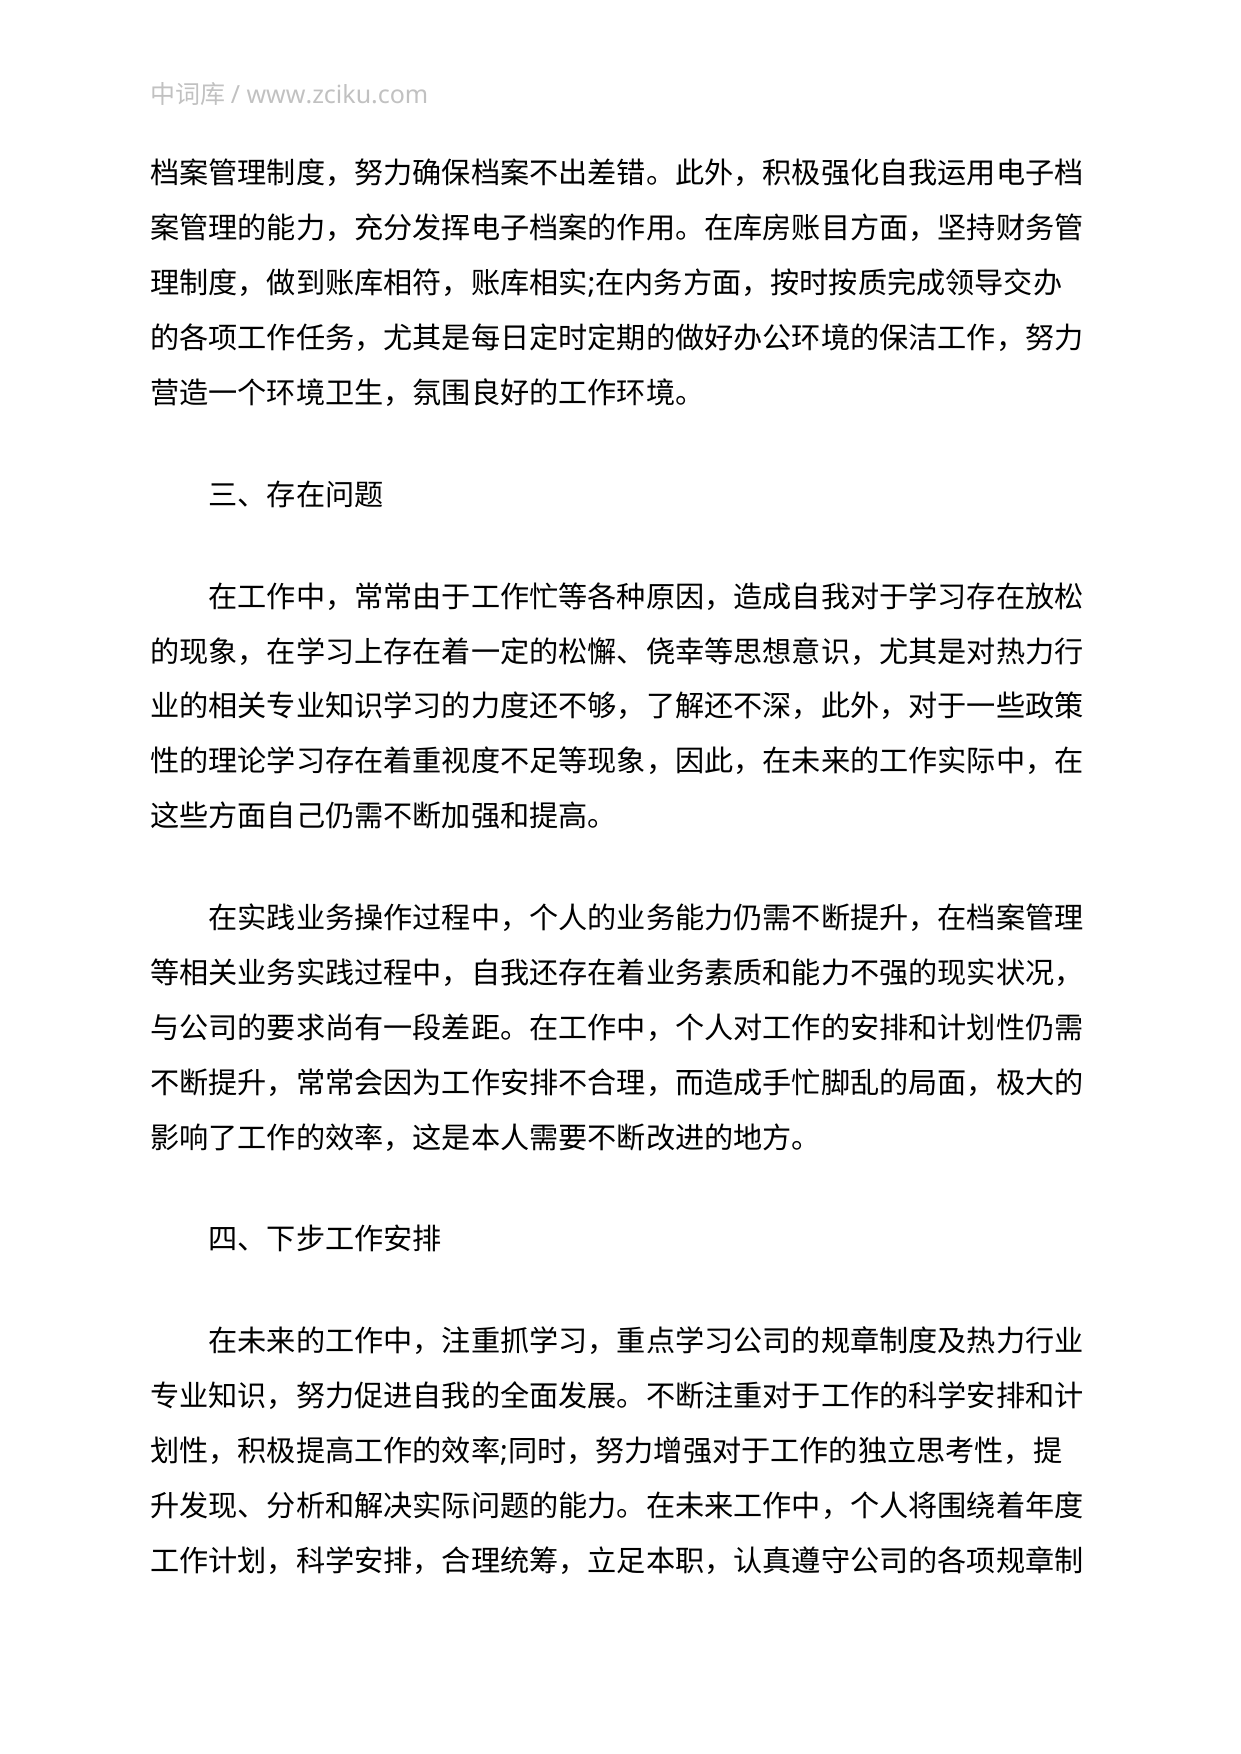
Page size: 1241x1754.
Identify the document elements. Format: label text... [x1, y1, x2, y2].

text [150, 150, 1090, 412]
text 在实践业务操作过程中，个人的业务能力仍需不断提升，在档案管理等相关业务实践过程中，自我还存在着业务素质和能力不强的现实状况，与公司的要求尚有一段差距。在工作中，个人对工作的安排和计划性仍需不断提升，常常会因为工作安排不合理，而造成手忙脚乱的局面，极大的影响了工作的效率，这是本人需要不断改进的地方。 [150, 894, 1090, 1156]
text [150, 1318, 1090, 1580]
text 三、存在问题 [150, 471, 1090, 514]
text 四、下步工作安排 [150, 1216, 1090, 1258]
text 在工作中，常常由于工作忙等各种原因，造成自我对于学习存在放松的现象，在学习上存在着一定的松懈、侥幸等思想意识，尤其是对热力行业的相关专业知识学习的力度还不够，了解还不深，此外，对于一些政策性的理论学习存在着重视度不足等现象，因此，在未来的工作实际中，在这些方面自己仍需不断加强和提高。 [150, 573, 1090, 835]
